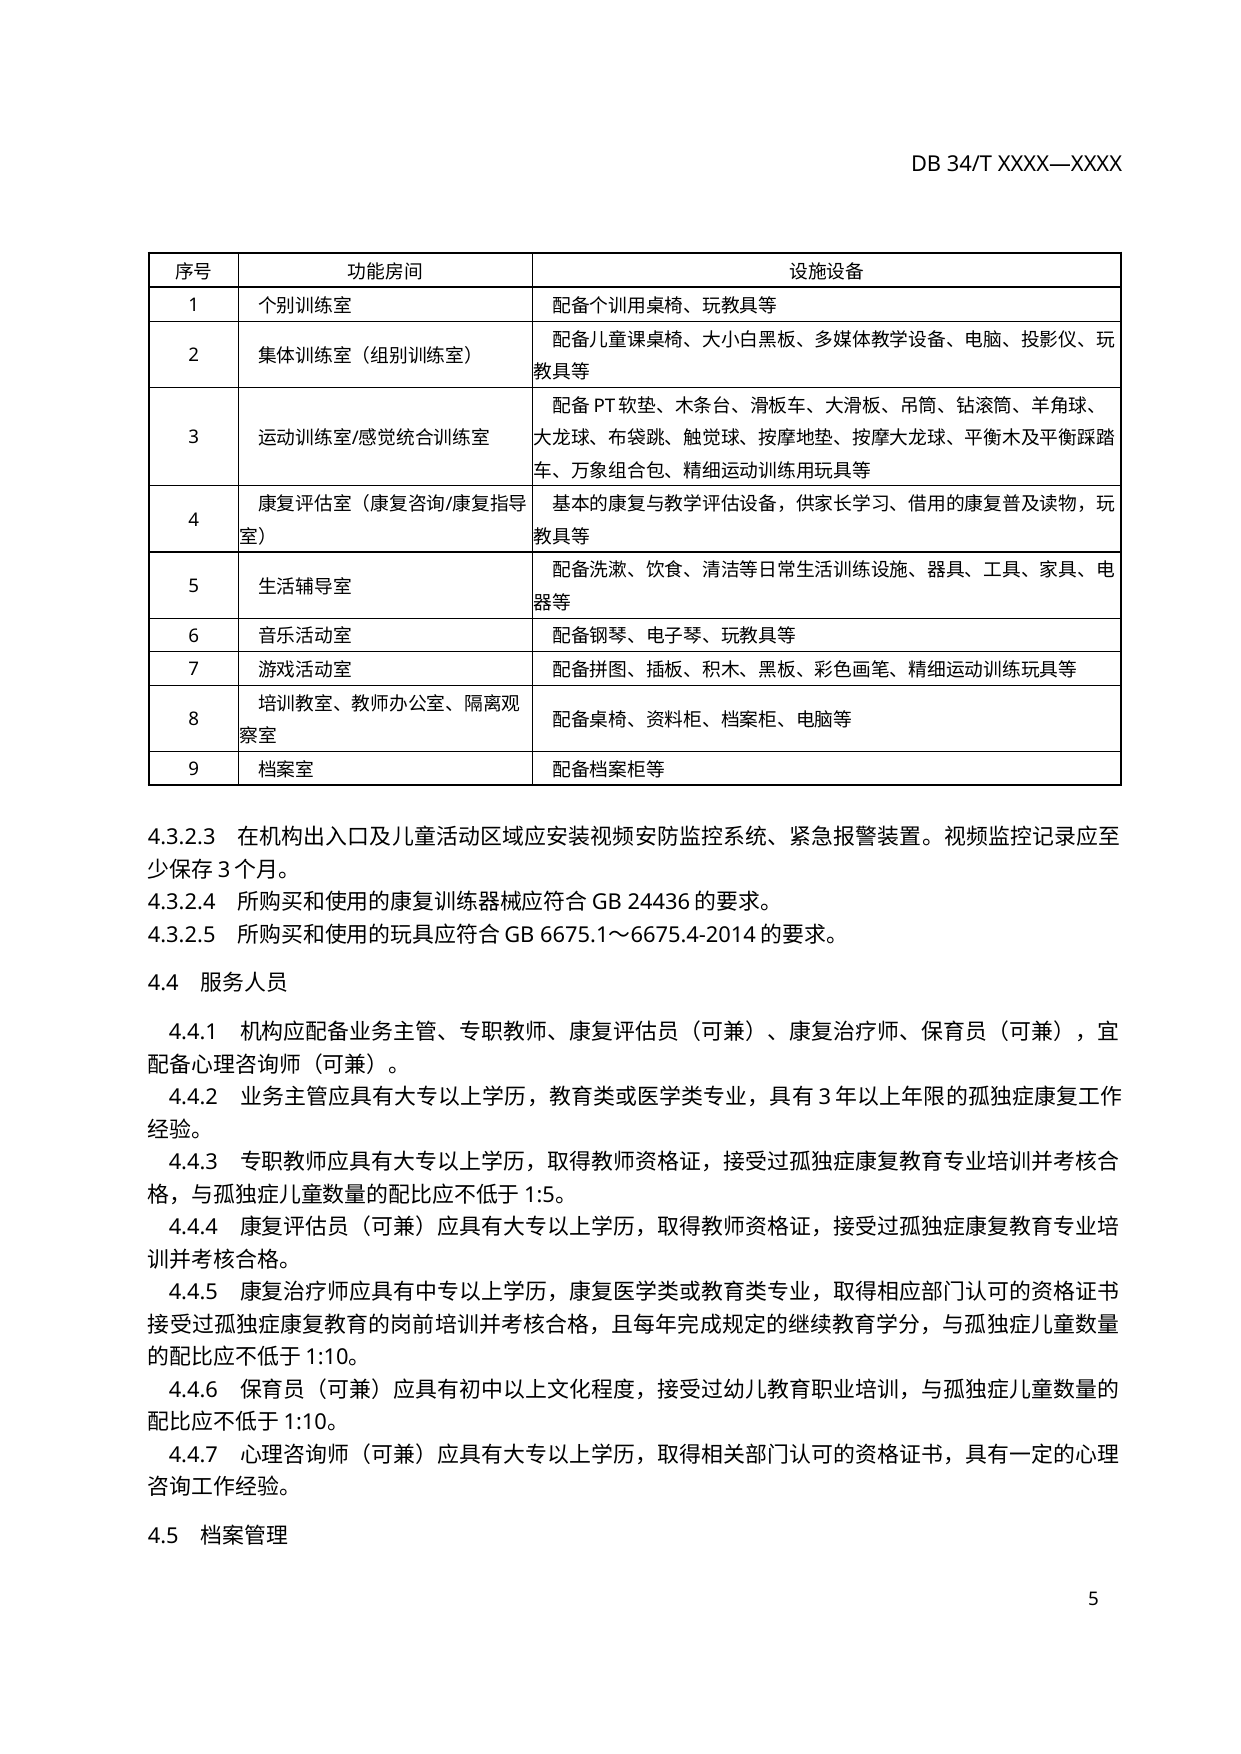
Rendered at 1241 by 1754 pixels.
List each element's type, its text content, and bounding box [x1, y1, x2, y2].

text 康复治疗师应具有中专以上学历，康复医学类或教育类专业，取得相应部门认可的资格证书，接受过孤独症康复教育的岗前培训并考核合格，且每年完成规定的继续教育学分，与孤独症儿童数量的配比应不低于1:10。 [148, 1274, 1122, 1371]
table_cell 4 [150, 486, 238, 551]
text 所购买和使用的玩具应符合GB 6675.1～6675.4-2014的要求。 [148, 916, 1122, 949]
table_cell 5 [150, 553, 238, 617]
table_cell 档案室 [239, 752, 532, 784]
table_cell 配备档案柜等 [533, 752, 1120, 784]
table_cell 8 [150, 686, 238, 751]
table_cell 配备PT软垫、木条台、滑板车、大滑板、吊筒、钻滚筒、羊角球、大龙球、布袋跳、触觉球、按摩地垫、按摩大龙球、平衡木及平衡踩踏车、万象组合包、精细运动训练用玩具等 [533, 388, 1120, 485]
table_cell 2 [150, 322, 238, 387]
table_cell 生活辅导室 [239, 553, 532, 617]
table_header 设施设备 [533, 254, 1120, 286]
table_cell 配备桌椅、资料柜、档案柜、电脑等 [533, 686, 1120, 751]
text 在机构出入口及儿童活动区域应安装视频安防监控系统、紧急报警装置。视频监控记录应至少保存3个月。 [148, 819, 1122, 884]
text 业务主管应具有大专以上学历，教育类或医学类专业，具有3年以上年限的孤独症康复工作经验。 [148, 1079, 1122, 1144]
text 档案管理 [148, 1517, 1122, 1550]
table_cell 运动训练室/感觉统合训练室 [239, 388, 532, 485]
table_cell 1 [150, 288, 238, 321]
table_cell 配备个训用桌椅、玩教具等 [533, 288, 1120, 321]
text 康复评估员（可兼）应具有大专以上学历，取得教师资格证，接受过孤独症康复教育专业培训并考核合格。 [148, 1209, 1122, 1274]
table_cell 3 [150, 388, 238, 485]
text 机构应配备业务主管、专职教师、康复评估员（可兼）、康复治疗师、保育员（可兼），宜配备心理咨询师（可兼）。 [148, 1014, 1122, 1079]
table_cell 音乐活动室 [239, 619, 532, 651]
text 心理咨询师（可兼）应具有大专以上学历，取得相关部门认可的资格证书，具有一定的心理咨询工作经验。 [148, 1436, 1122, 1501]
table_header 功能房间 [239, 254, 532, 286]
table_cell 7 [150, 652, 238, 684]
table_cell 游戏活动室 [239, 652, 532, 684]
table_cell 配备拼图、插板、积木、黑板、彩色画笔、精细运动训练玩具等 [533, 652, 1120, 684]
table_cell 个别训练室 [239, 288, 532, 321]
table_cell 6 [150, 619, 238, 651]
text 所购买和使用的康复训练器械应符合GB 24436的要求。 [148, 884, 1122, 916]
table_cell 配备钢琴、电子琴、玩教具等 [533, 619, 1120, 651]
table_cell 9 [150, 752, 238, 784]
table_header 序号 [150, 254, 238, 286]
table_cell 培训教室、教师办公室、隔离观察室 [239, 686, 532, 751]
table_cell 配备儿童课桌椅、大小白黑板、多媒体教学设备、电脑、投影仪、玩教具等 [533, 322, 1120, 387]
text 保育员（可兼）应具有初中以上文化程度，接受过幼儿教育职业培训，与孤独症儿童数量的配比应不低于1:10。 [148, 1371, 1122, 1436]
text 专职教师应具有大专以上学历，取得教师资格证，接受过孤独症康复教育专业培训并考核合格，与孤独症儿童数量的配比应不低于1:5。 [148, 1144, 1122, 1209]
table_cell 配备洗漱、饮食、清洁等日常生活训练设施、器具、工具、家具、电器等 [533, 553, 1120, 617]
table_cell 基本的康复与教学评估设备，供家长学习、借用的康复普及读物，玩教具等 [533, 486, 1120, 551]
text 服务人员 [148, 965, 1122, 997]
table_cell 集体训练室（组别训练室） [239, 322, 532, 387]
table_cell 康复评估室（康复咨询/康复指导室） [239, 486, 532, 551]
